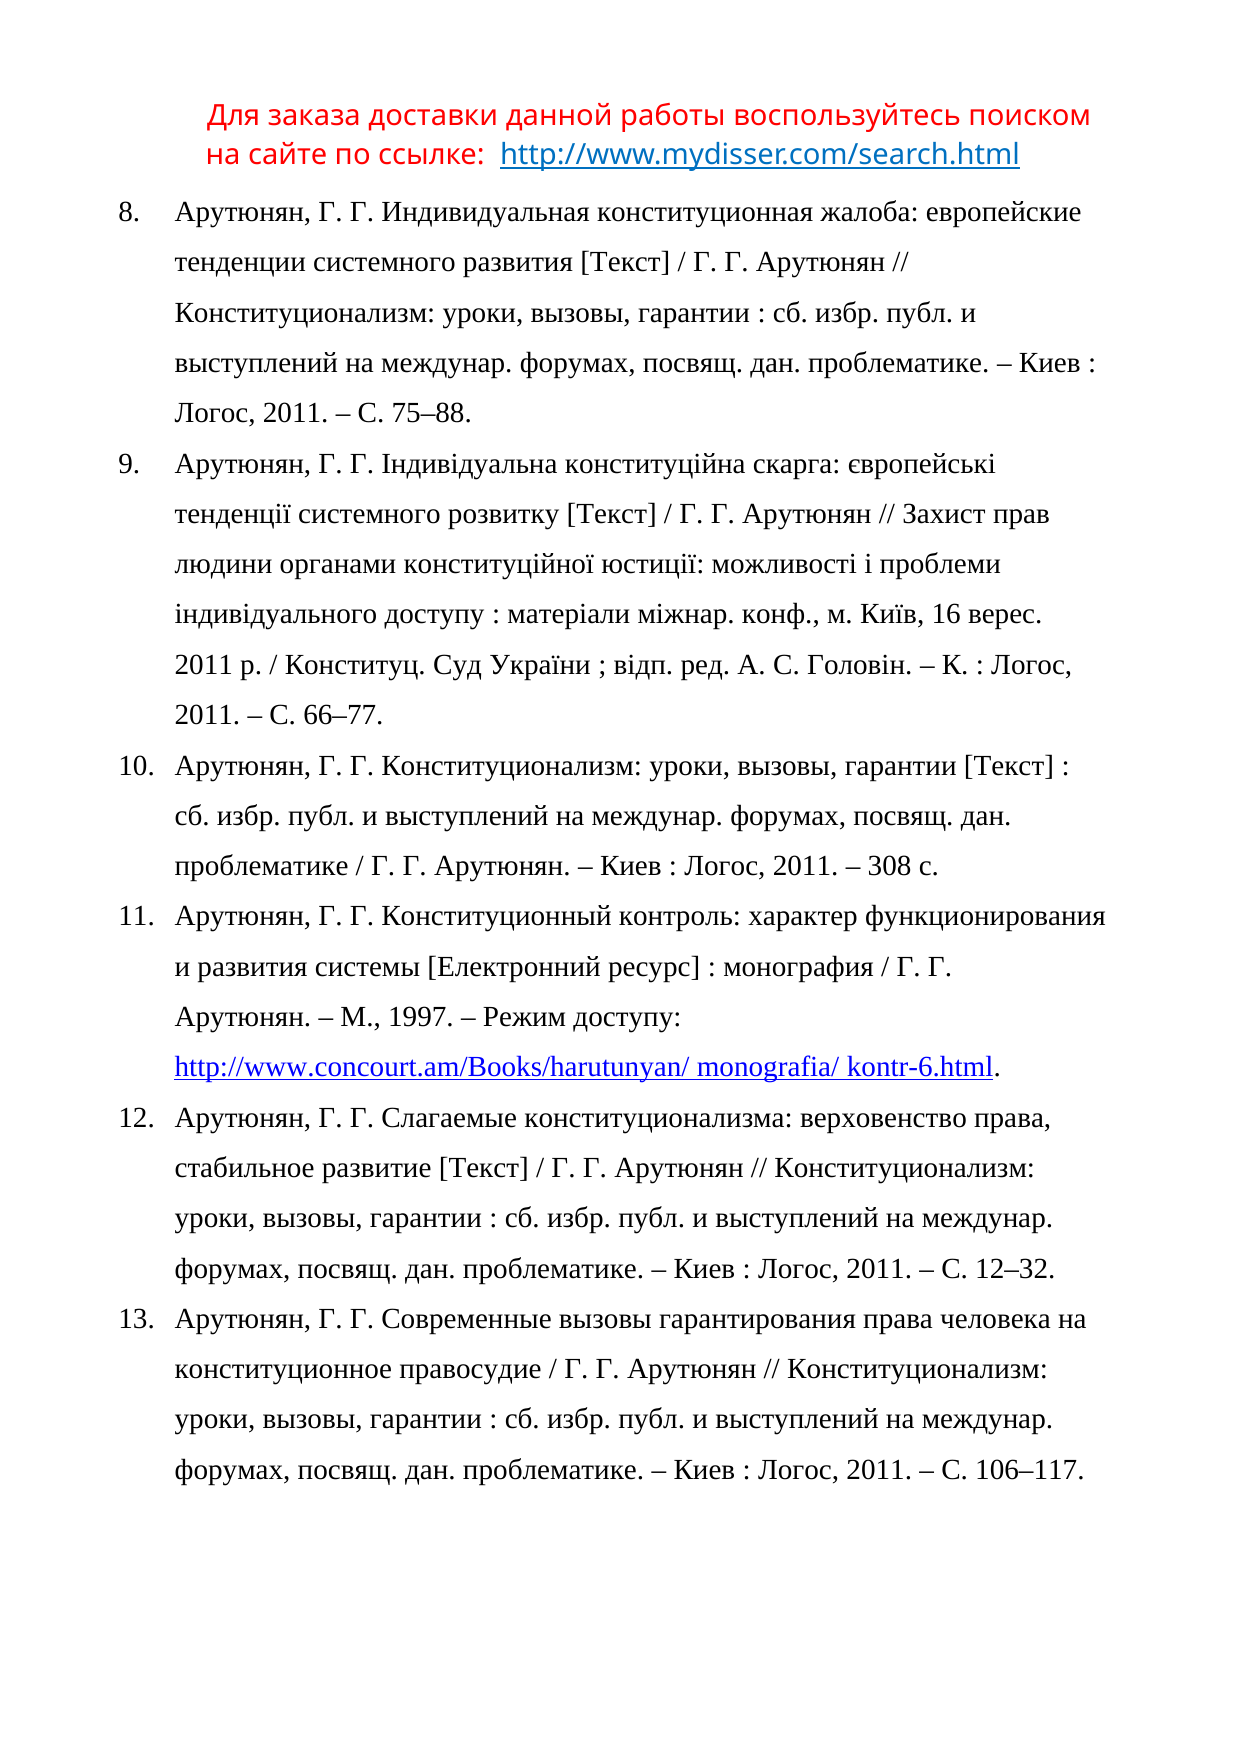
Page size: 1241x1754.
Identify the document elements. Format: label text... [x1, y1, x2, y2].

list Арутюнян, Г. Г. Конституционный контроль: характер функционирования и развития системы [Електронний ресурс] : монография / Г. Г. Арутюнян. – М., 1997. – Режим доступу: http://www.concourt.am/Books/harutunyan/ monografia/ kontr-6.html. [118, 898, 1107, 1083]
list Арутюнян, Г. Г. Конституционализм: уроки, вызовы, гарантии [Текст] : сб. избр. публ. и выступлений на междунар. форумах, посвящ. дан. проблематике / Г. Г. Арутюнян. – Киев : Логос, 2011. – 308 с. [118, 748, 1107, 882]
list Арутюнян, Г. Г. Слагаемые конституционализма: верховенство права, стабильное развитие [Текст] / Г. Г. Арутюнян // Конституционализм: уроки, вызовы, гарантии : сб. избр. публ. и выступлений на междунар. форумах, посвящ. дан. проблематике. – Киев : Логос, 2011. – С. 12–32. [118, 1100, 1107, 1284]
list Арутюнян, Г. Г. Индивидуальная конституционная жалоба: европейские тенденции системного развития [Текст] / Г. Г. Арутюнян // Конституционализм: уроки, вызовы, гарантии : сб. избр. публ. и выступлений на междунар. форумах, посвящ. дан. проблематике. – Киев : Логос, 2011. – С. 75–88. [118, 194, 1107, 429]
list Арутюнян, Г. Г. Современные вызовы гарантирования права человека на конституционное правосудие / Г. Г. Арутюнян // Конституционализм: уроки, вызовы, гарантии : сб. избр. публ. и выступлений на междунар. форумах, посвящ. дан. проблематике. – Киев : Логос, 2011. – С. 106–117. [118, 1301, 1107, 1486]
list Арутюнян, Г. Г. Індивідуальна конституційна скарга: європейські тенденції системного розвитку [Текст] / Г. Г. Арутюнян // Захист прав людини органами конституційної юстиції: можливості і проблеми індивідуального доступу : матеріали міжнар. конф., м. Київ, 16 верес. 2011 р. / Конституц. Суд України ; відп. ред. А. С. Головін. – К. : Логос, 2011. – С. 66–77. [118, 446, 1107, 731]
